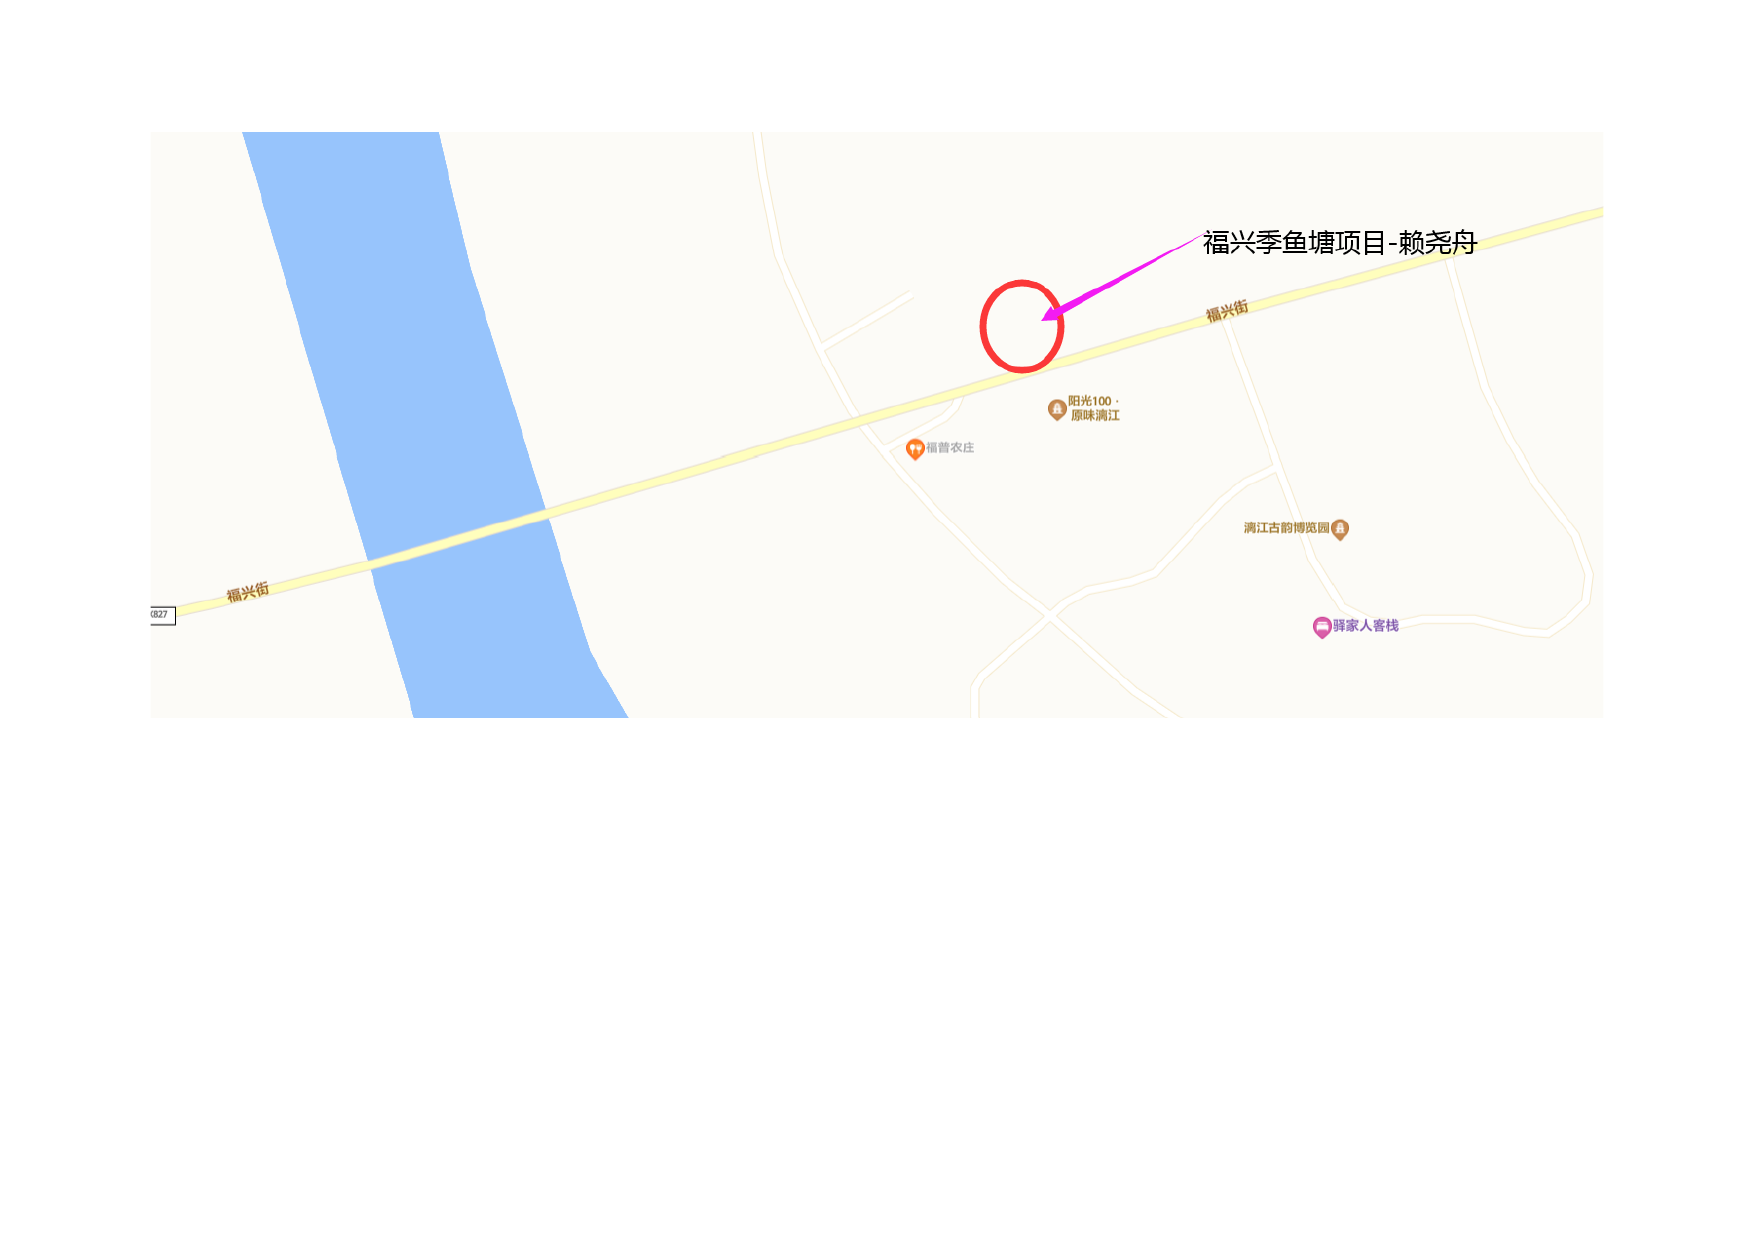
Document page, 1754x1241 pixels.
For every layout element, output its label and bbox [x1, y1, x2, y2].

picture [150, 132, 1604, 718]
